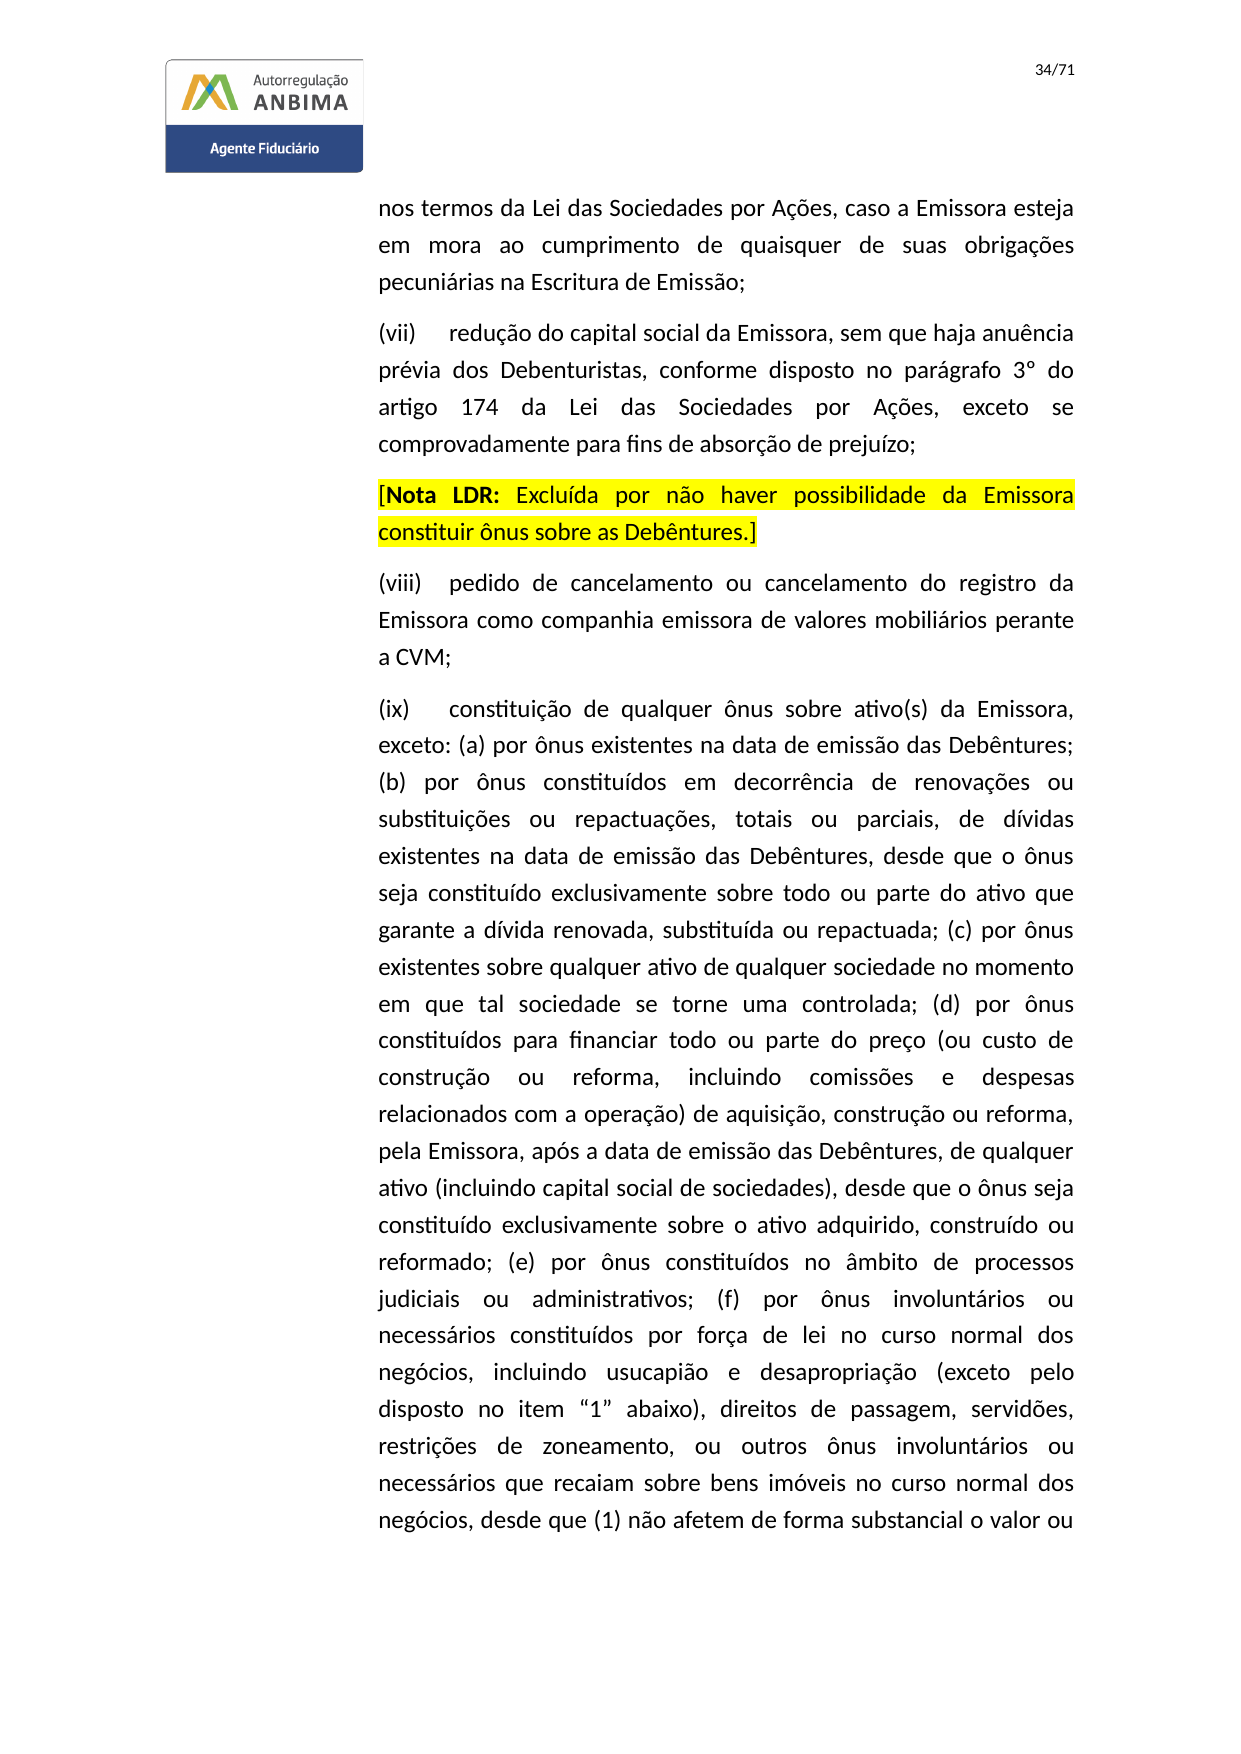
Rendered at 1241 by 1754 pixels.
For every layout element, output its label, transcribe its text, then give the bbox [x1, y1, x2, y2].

text redução do capital social da Emissora, sem que haja anuência prévia dos Debenturistas, conforme disposto no parágrafo 3º do artigo 174 da Lei das Sociedades por Ações, exceto se comprovadamente para fins de absorção de prejuízo; [378, 317, 1075, 458]
list [Nota LDR: Excluída por não haver possibilidade da Emissora constituir ônus sobre as Debêntures.] [378, 510, 1075, 547]
text pedido de cancelamento ou cancelamento do registro da Emissora como companhia emissora de valores mobiliários perante a CVM; [378, 568, 1075, 672]
picture [165, 59, 364, 173]
